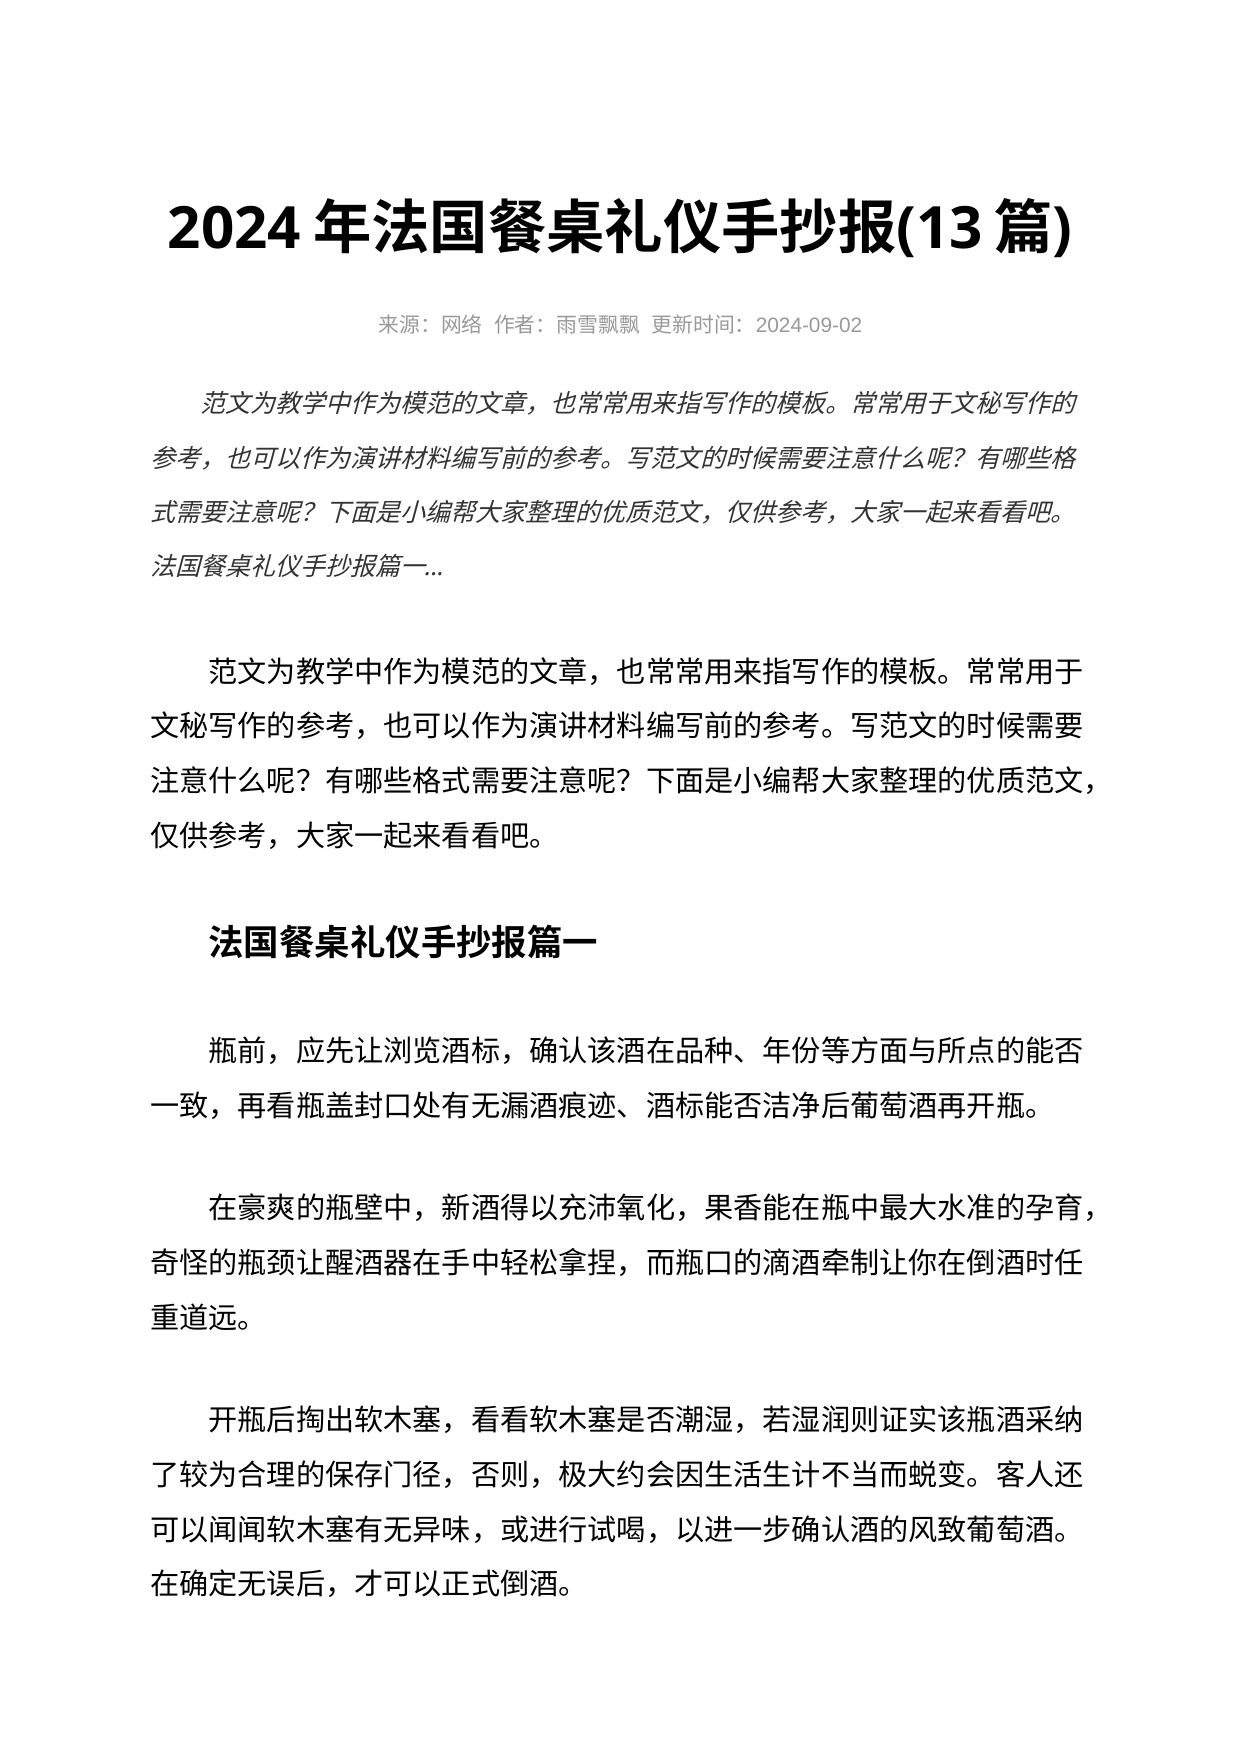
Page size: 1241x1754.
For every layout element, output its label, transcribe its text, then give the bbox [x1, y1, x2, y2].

text 在豪爽的瓶壁中，新酒得以充沛氧化，果香能在瓶中最大水准的孕育，奇怪的瓶颈让醒酒器在手中轻松拿捏，而瓶口的滴酒牵制让你在倒酒时任重道远。 [150, 1185, 1090, 1337]
text 瓶前，应先让浏览酒标，确认该酒在品种、年份等方面与所点的能否一致，再看瓶盖封口处有无漏酒痕迹、酒标能否洁净后葡萄酒再开瓶。 [150, 1028, 1090, 1125]
text 开瓶后掏出软木塞，看看软木塞是否潮湿，若湿润则证实该瓶酒采纳了较为合理的保存门径，否则，极大约会因生活生计不当而蜕变。客人还可以闻闻软木塞有无异味，或进行试喝，以进一步确认酒的风致葡萄酒。在确定无误后，才可以正式倒酒。 [150, 1396, 1090, 1603]
text 来源：网络 作者：雨雪飘飘 更新时间：2024-09-02 [150, 313, 1090, 337]
text 法国餐桌礼仪手抄报篇一 [150, 914, 1090, 966]
text 范文为教学中作为模范的文章，也常常用来指写作的模板。常常用于文秘写作的参考，也可以作为演讲材料编写前的参考。写范文的时候需要注意什么呢？有哪些格式需要注意呢？下面是小编帮大家整理的优质范文，仅供参考，大家一起来看看吧。法国餐桌礼仪手抄报篇一... [150, 384, 1090, 583]
text 范文为教学中作为模范的文章，也常常用来指写作的模板。常常用于文秘写作的参考，也可以作为演讲材料编写前的参考。写范文的时候需要注意什么呢？有哪些格式需要注意呢？下面是小编帮大家整理的优质范文，仅供参考，大家一起来看看吧。 [150, 648, 1090, 855]
subtitle 2024年法国餐桌礼仪手抄报(13篇) [150, 181, 1090, 266]
